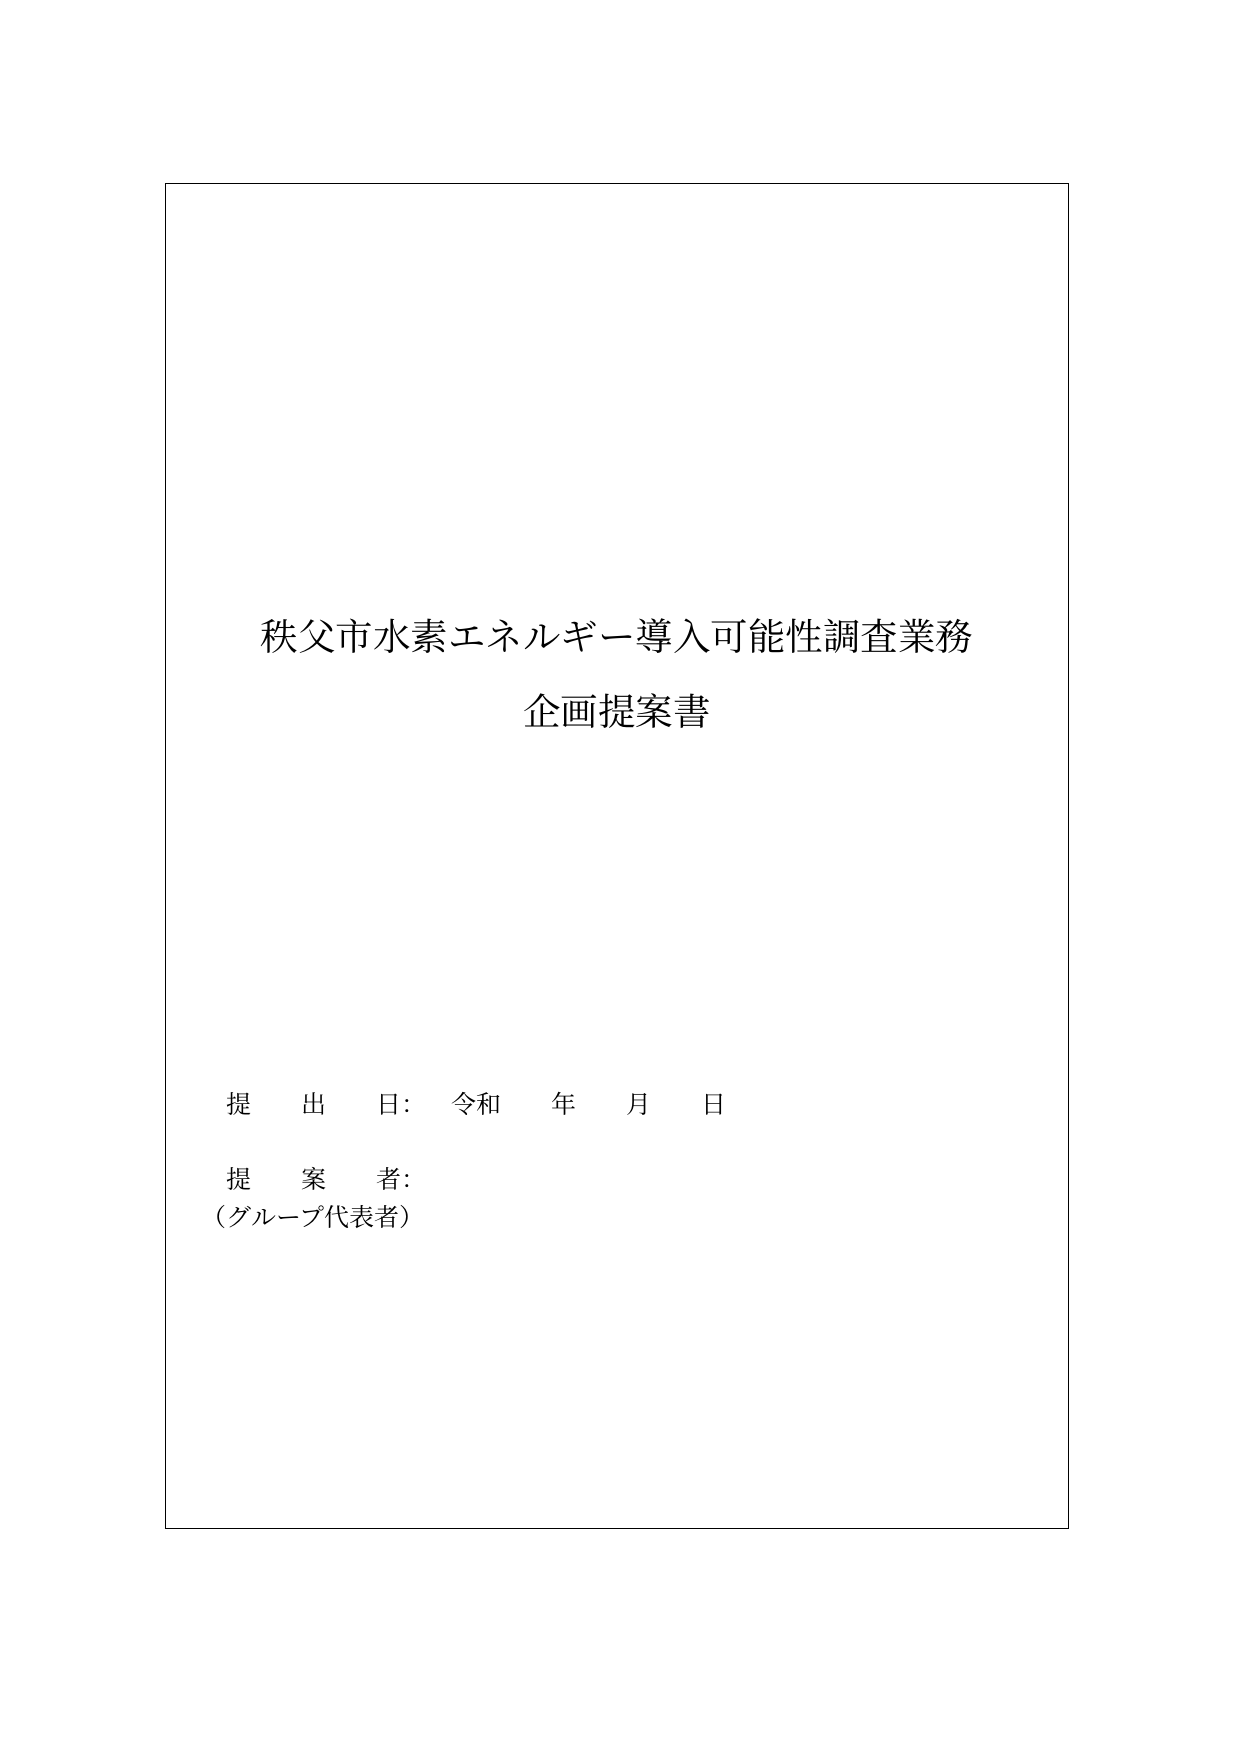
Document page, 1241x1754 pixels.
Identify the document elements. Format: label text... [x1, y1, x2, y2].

table_header 秩父市水素エネルギー導入可能性調査業務 企画提案書 提 出 日： 令和 年 月 日 提 案 者： （グループ代表者） [166, 184, 1068, 1528]
